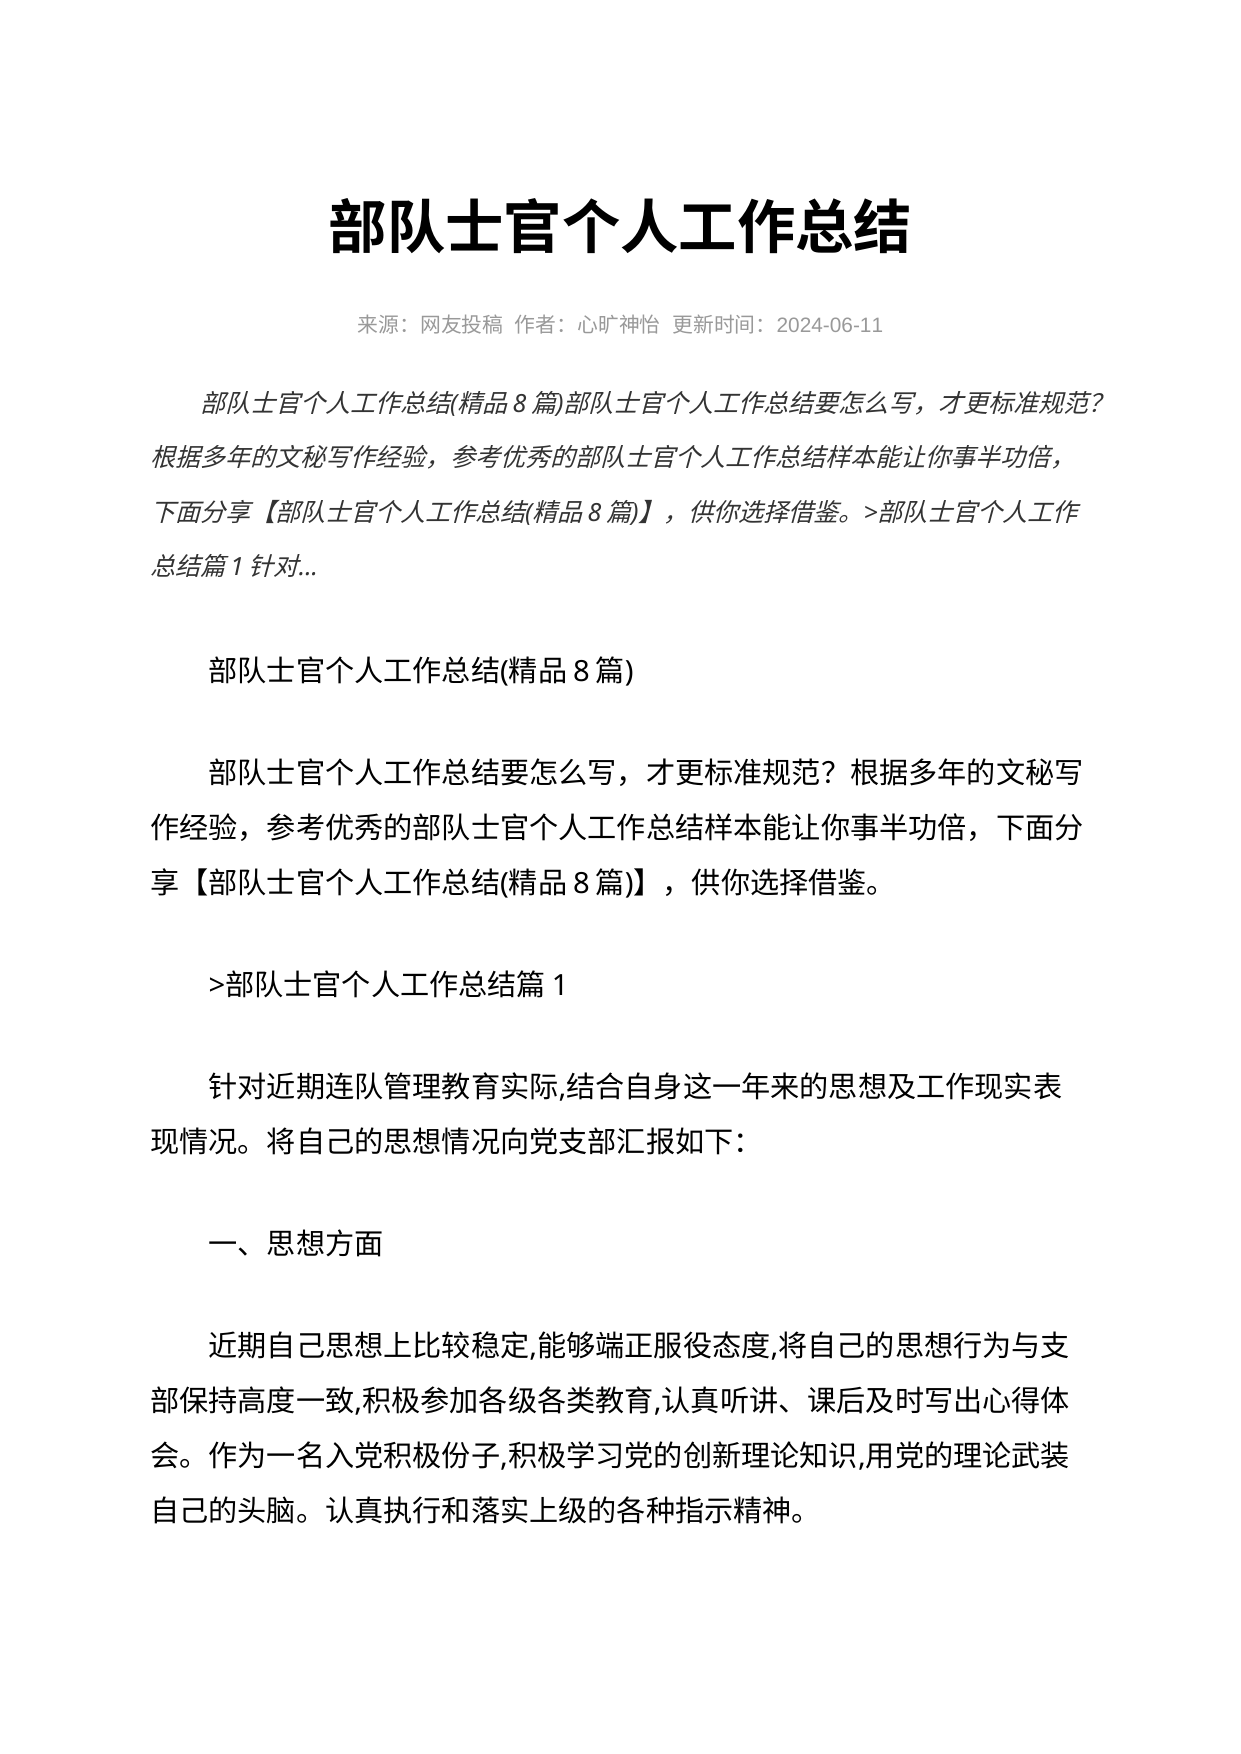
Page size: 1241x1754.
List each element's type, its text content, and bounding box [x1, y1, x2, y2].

subtitle 部队士官个人工作总结 [150, 181, 1090, 266]
text >部队士官个人工作总结篇1 [150, 962, 1090, 1004]
text 来源：网友投稿 作者：心旷神怡 更新时间：2024-06-11 [150, 313, 1090, 337]
text 部队士官个人工作总结要怎么写，才更标准规范？根据多年的文秘写作经验，参考优秀的部队士官个人工作总结样本能让你事半功倍，下面分享【部队士官个人工作总结(精品8篇)】，供你选择借鉴。 [150, 750, 1090, 902]
text 针对近期连队管理教育实际,结合自身这一年来的思想及工作现实表现情况。将自己的思想情况向党支部汇报如下： [150, 1063, 1090, 1161]
text 部队士官个人工作总结(精品8篇)部队士官个人工作总结要怎么写，才更标准规范？根据多年的文秘写作经验，参考优秀的部队士官个人工作总结样本能让你事半功倍，下面分享【部队士官个人工作总结(精品8篇)】，供你选择借鉴。>部队士官个人工作总结篇1针对... [150, 383, 1090, 583]
text 部队士官个人工作总结(精品8篇) [150, 648, 1090, 690]
text 近期自己思想上比较稳定,能够端正服役态度,将自己的思想行为与支部保持高度一致,积极参加各级各类教育,认真听讲、课后及时写出心得体会。作为一名入党积极份子,积极学习党的创新理论知识,用党的理论武装自己的头脑。认真执行和落实上级的各种指示精神。 [150, 1322, 1090, 1529]
text 一、思想方面 [150, 1220, 1090, 1263]
